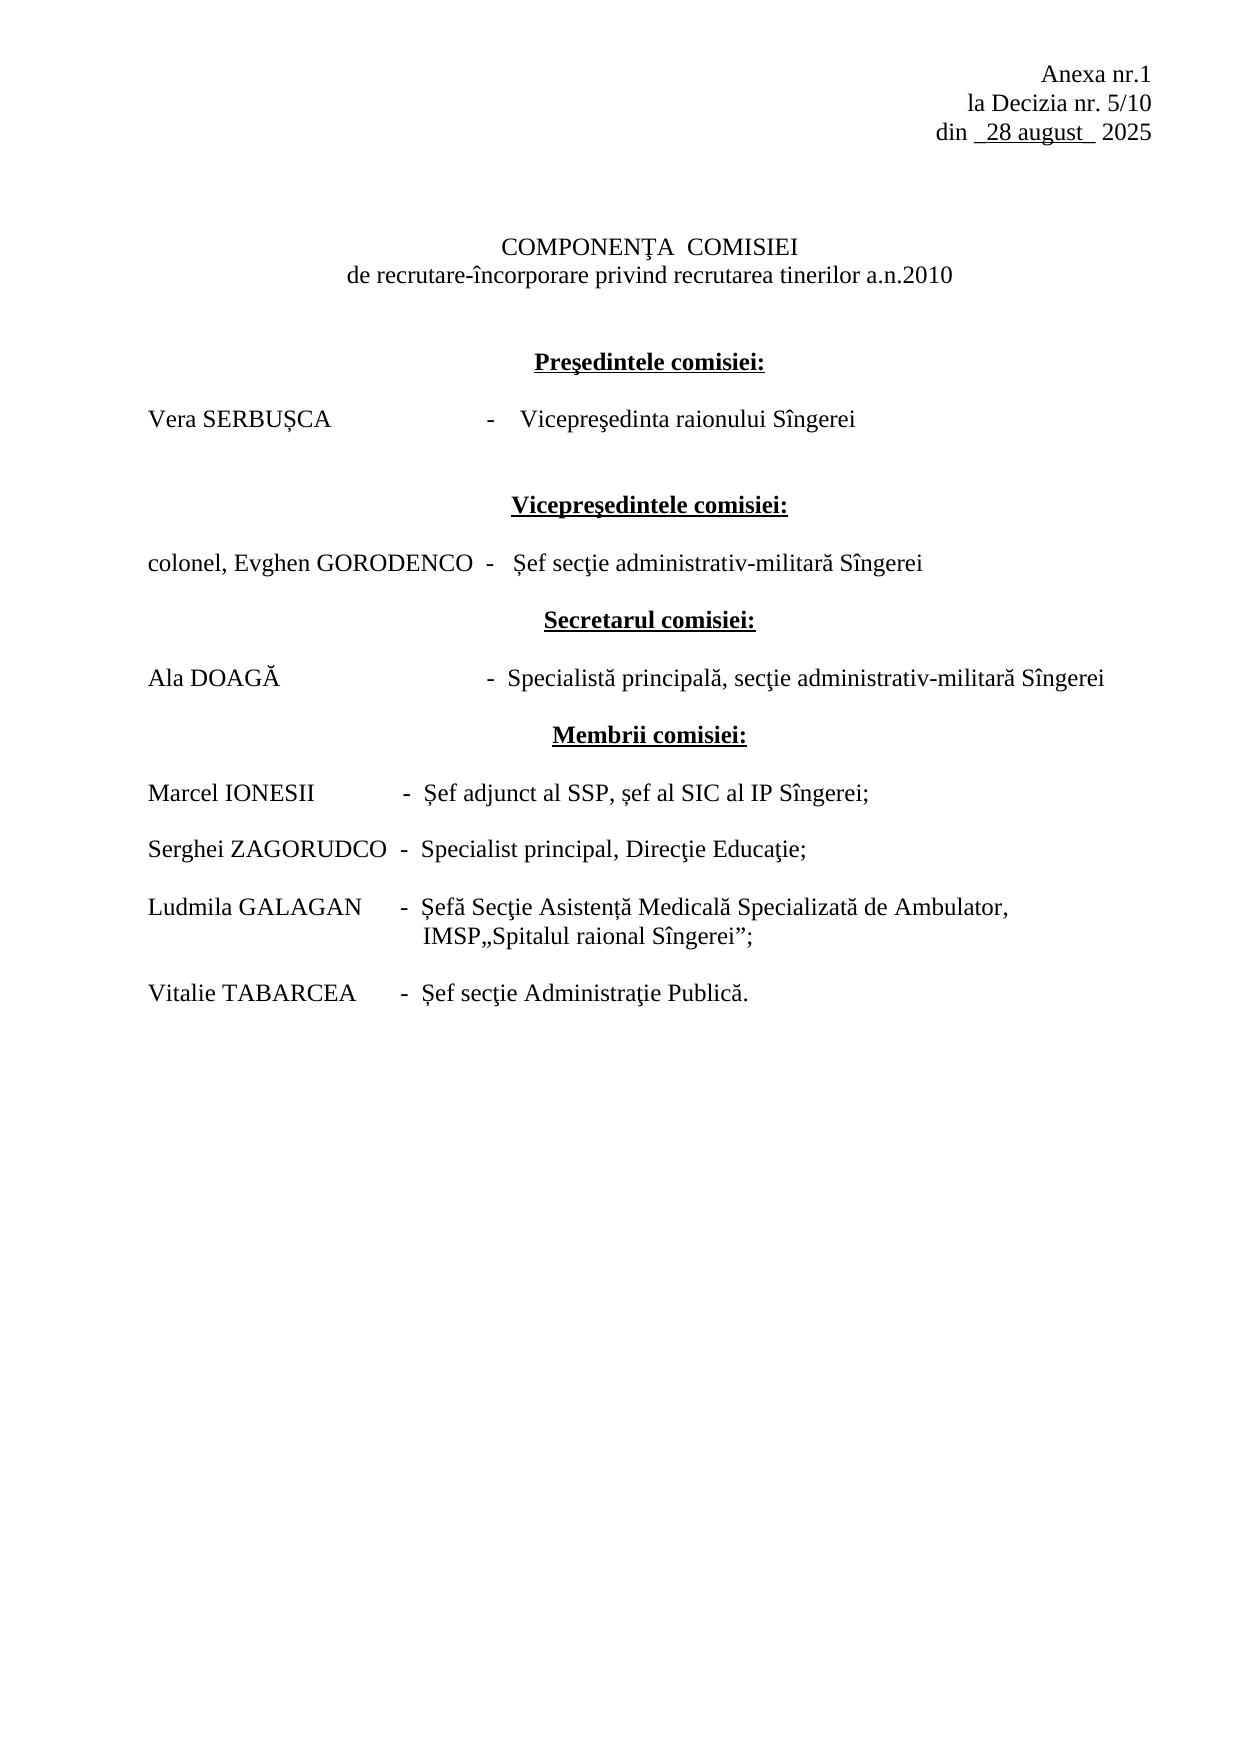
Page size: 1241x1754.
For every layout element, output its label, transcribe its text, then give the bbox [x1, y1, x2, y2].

text IMSP„Spitalul raional Sîngerei”; [148, 921, 1152, 949]
text Ludmila GALAGAN - Șefă Secţie Asistență Medicală Specializată de Ambulator, [148, 892, 1152, 921]
text de recrutare-încorporare privind recrutarea tinerilor a.n.2010 [148, 260, 1152, 289]
text colonel, Evghen GORODENCO - Șef secţie administrativ-militară Sîngerei [148, 548, 1152, 577]
text COMPONENŢA COMISIEI [148, 232, 1152, 260]
text Membrii comisiei: [148, 720, 1152, 749]
text Vera SERBUȘCA - Vicepreşedinta raionului Sîngerei [148, 404, 1152, 433]
text Preşedintele comisiei: [148, 347, 1152, 375]
text din _28 august_ 2025 [148, 117, 1152, 145]
text Vitalie TABARCEA - Șef secţie Administraţie Publică. [148, 978, 1152, 1006]
text la Decizia nr. 5/10 [148, 88, 1152, 117]
text Secretarul comisiei: [148, 605, 1152, 634]
text Marcel IONESII - Șef adjunct al SSP, șef al SIC al IP Sîngerei; [148, 778, 1152, 807]
text Vicepreşedintele comisiei: [148, 490, 1152, 519]
text Serghei ZAGORUDCO - Specialist principal, Direcţie Educaţie; [148, 834, 1152, 863]
text Ala DOAGĂ - Specialistă principală, secţie administrativ-militară Sîngerei [148, 663, 1152, 692]
text Anexa nr.1 [885, 59, 1152, 88]
